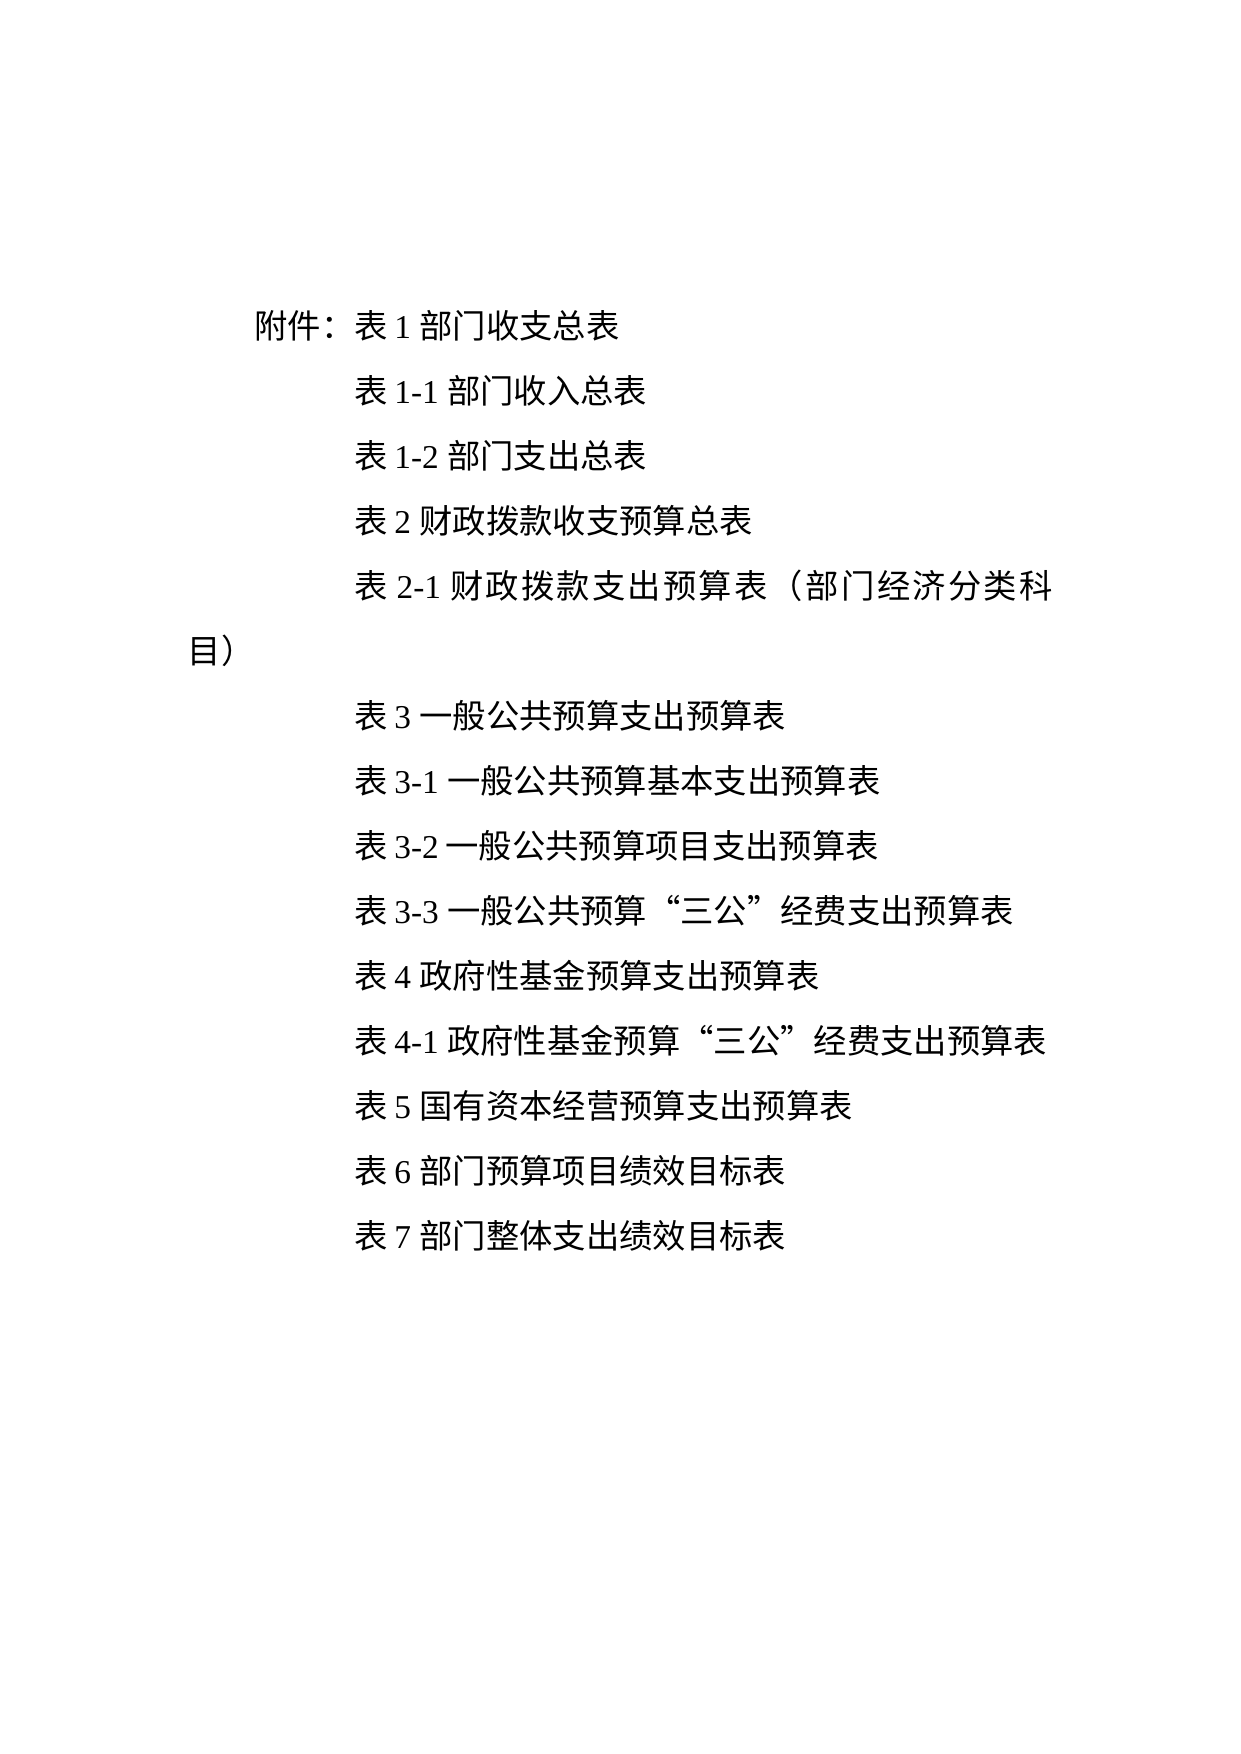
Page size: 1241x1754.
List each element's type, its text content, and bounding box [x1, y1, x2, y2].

text 表3 一般公共预算支出预算表 [187, 682, 1053, 747]
text 表2-1财政拨款支出预算表（部门经济分类科目） [187, 552, 1053, 682]
text 附件：表1 部门收支总表 [187, 292, 1053, 357]
text 表5 国有资本经营预算支出预算表 [187, 1072, 1053, 1137]
text 表6 部门预算项目绩效目标表 [187, 1137, 1053, 1202]
text 表2 财政拨款收支预算总表 [187, 487, 1053, 552]
text 表3-1 一般公共预算基本支出预算表 [187, 747, 1053, 812]
text 表1-1 部门收入总表 [187, 357, 1053, 422]
text 表7 部门整体支出绩效目标表 [187, 1202, 1053, 1267]
text 表4 政府性基金预算支出预算表 [187, 942, 1053, 1007]
text 表4-1 政府性基金预算“三公”经费支出预算表 [187, 1007, 1053, 1072]
text 表3-3 一般公共预算“三公”经费支出预算表 [187, 877, 1053, 942]
text 表1-2 部门支出总表 [187, 422, 1053, 487]
text 表3-2一般公共预算项目支出预算表 [187, 812, 1053, 877]
